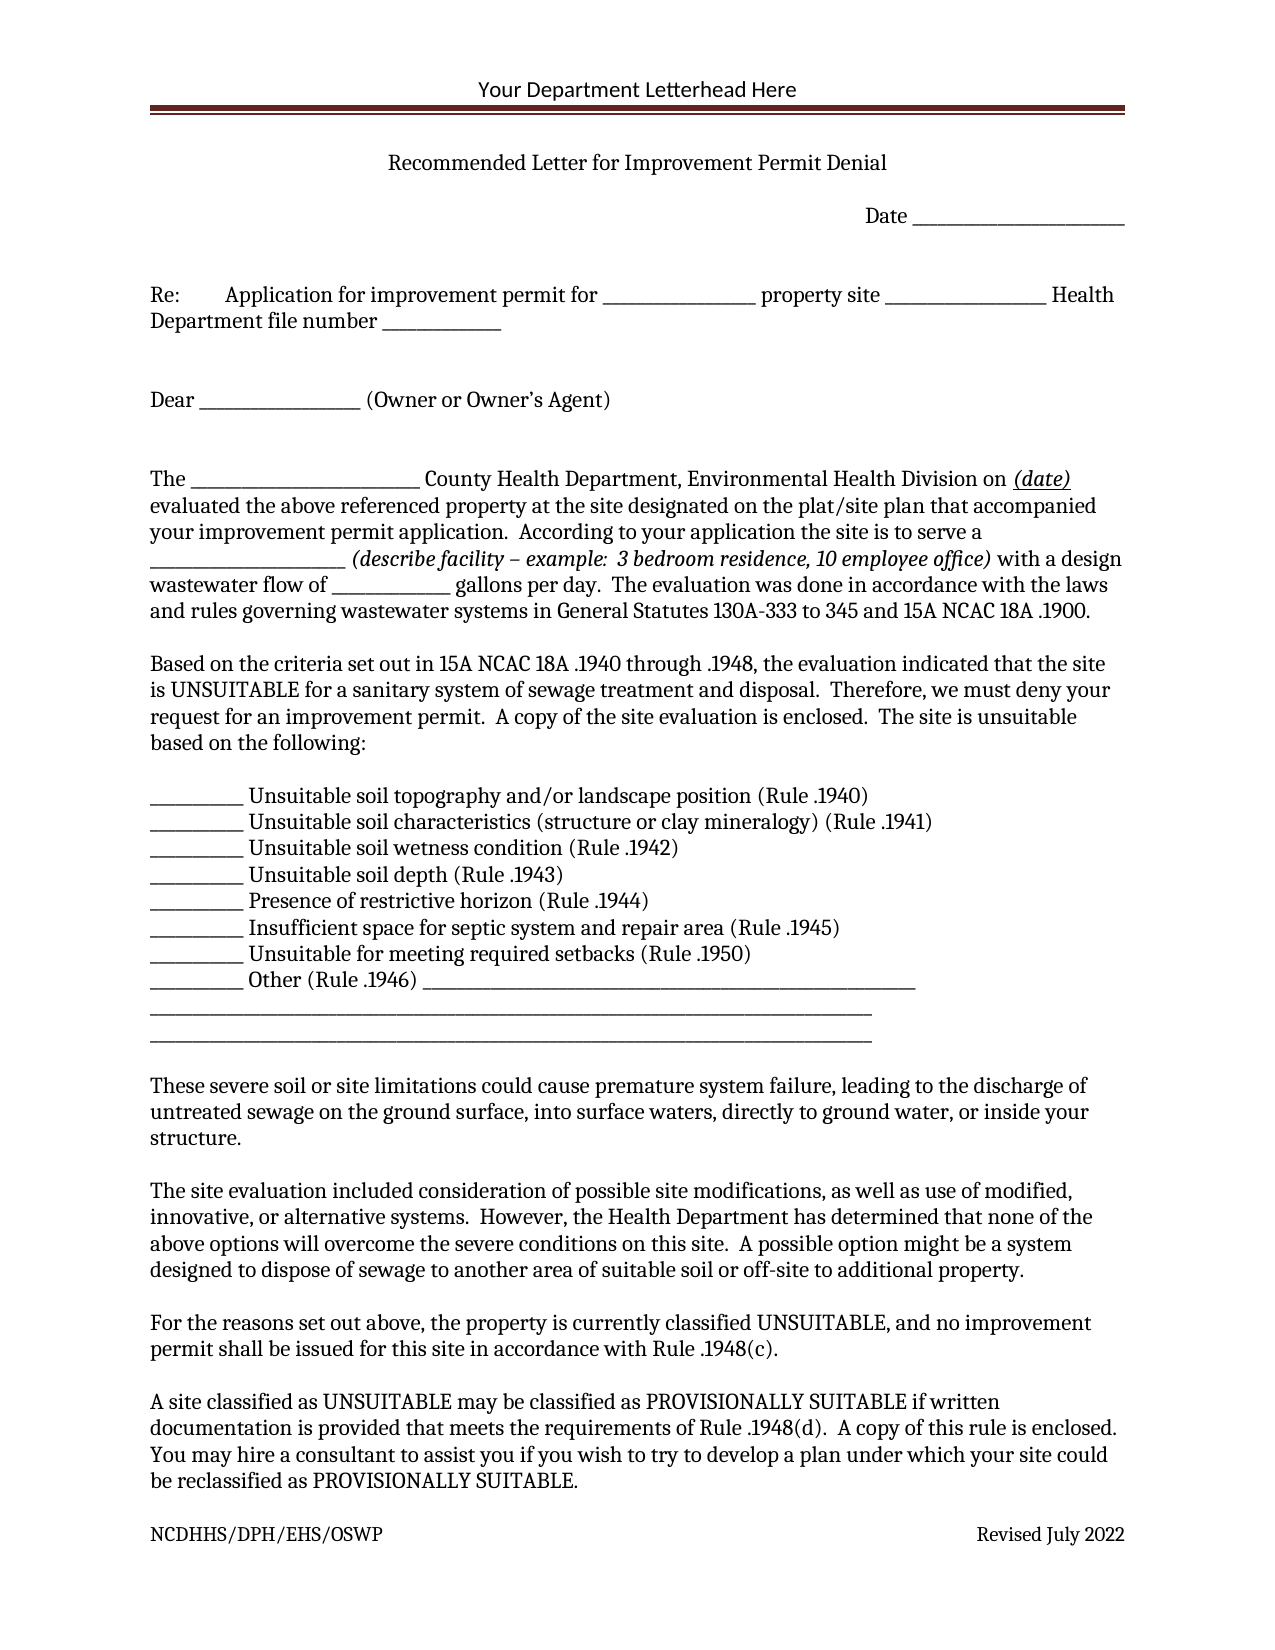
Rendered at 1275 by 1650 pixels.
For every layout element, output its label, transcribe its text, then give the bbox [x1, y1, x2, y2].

text ___________ Unsuitable soil wetness condition (Rule .1942) [150, 835, 1125, 862]
text _____________________________________________________________________________________ [150, 993, 1125, 1020]
text ___________ Unsuitable for meeting required setbacks (Rule .1950) [150, 941, 1125, 967]
text ___________ Unsuitable soil depth (Rule .1943) [150, 862, 1125, 888]
text ___________ Unsuitable soil characteristics (structure or clay mineralogy) (Rule .1941) [150, 809, 1125, 835]
text ___________ Insufficient space for septic system and repair area (Rule .1945) [150, 914, 1125, 941]
text ___________ Other (Rule .1946) __________________________________________________________ [150, 967, 1125, 993]
text ___________ Unsuitable soil topography and/or landscape position (Rule .1940) [150, 782, 1125, 809]
text Recommended Letter for Improvement Permit Denial [150, 150, 1125, 176]
text The ___________________________ County Health Department, Environmental Health Division on (date) evaluated the above referenced property at the site designated on the plat/site plan that accompanied your improvement permit application. According to your application the site is to serve a _______________________ (describe facility – example: 3 bedroom residence, 10 employee office) with a design wastewater flow of ______________ gallons per day. The evaluation was done in accordance with the laws and rules governing wastewater systems in General Statutes 130A-333 to 345 and 15A NCAC 18A .1900. [150, 466, 1125, 624]
text These severe soil or site limitations could cause premature system failure, leading to the discharge of untreated sewage on the ground surface, into surface waters, directly to ground water, or inside your structure. [150, 1072, 1125, 1151]
text Re: Application for improvement permit for __________________ property site ___________________ Health Department file number ______________ [150, 282, 1125, 334]
text The site evaluation included consideration of possible site modifications, as well as use of modified, innovative, or alternative systems. However, the Health Department has determined that none of the above options will overcome the severe conditions on this site. A possible option might be a system designed to dispose of sewage to another area of suitable soil or off-site to additional property. [150, 1178, 1125, 1283]
text _____________________________________________________________________________________ [150, 1020, 1125, 1046]
text Date _________________________ [150, 203, 1125, 229]
text For the reasons set out above, the property is currently classified UNSUITABLE, and no improvement permit shall be issued for this site in accordance with Rule .1948(c). [150, 1309, 1125, 1362]
text Based on the criteria set out in 15A NCAC 18A .1940 through .1948, the evaluation indicated that the site is UNSUITABLE for a sanitary system of sewage treatment and disposal. Therefore, we must deny your request for an improvement permit. A copy of the site evaluation is enclosed. The site is unsuitable based on the following: [150, 651, 1125, 756]
text ___________ Presence of restrictive horizon (Rule .1944) [150, 888, 1125, 914]
text A site classified as UNSUITABLE may be classified as PROVISIONALLY SUITABLE if written documentation is provided that meets the requirements of Rule .1948(d). A copy of this rule is enclosed. You may hire a consultant to assist you if you wish to try to develop a plan under which your site could be reclassified as PROVISIONALLY SUITABLE. [150, 1389, 1125, 1494]
text Dear ___________________ (Owner or Owner’s Agent) [150, 387, 1125, 413]
